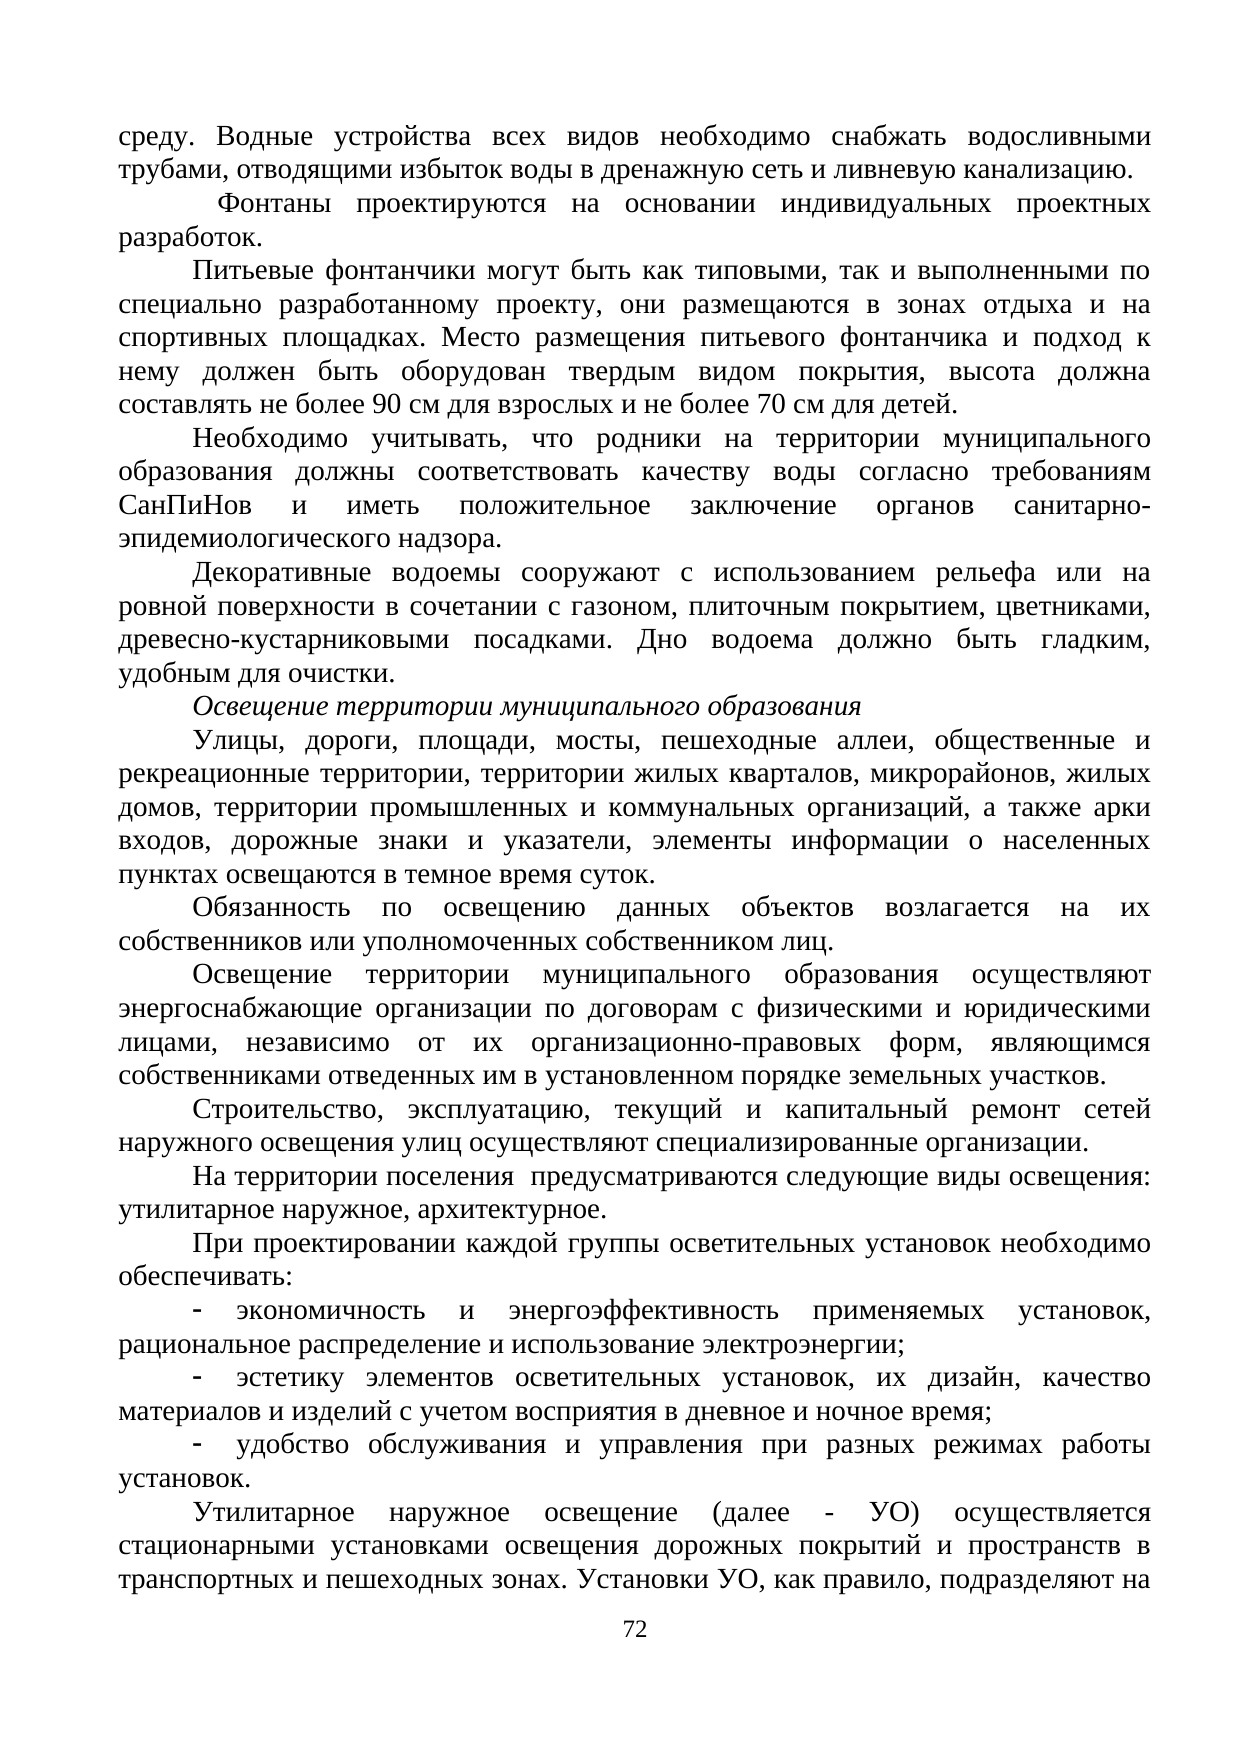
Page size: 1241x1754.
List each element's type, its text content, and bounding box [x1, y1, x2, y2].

text Фонтаны проектируются на основании индивидуальных проектных разработок. [118, 185, 1152, 252]
text Строительство, эксплуатацию, текущий и капитальный ремонт сетей наружного освещения улиц осуществляют специализированные организации. [118, 1091, 1152, 1158]
text Обязанность по освещению данных объектов возлагается на их собственников или уполномоченных собственником лиц. [118, 889, 1152, 957]
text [118, 118, 1152, 185]
text Освещение территории муниципального образования осуществляют энергоснабжающие организации по договорам с физическими и юридическими лицами, независимо от их организационно-правовых форм, являющимся собственниками отведенных им в установленном порядке земельных участков. [118, 957, 1152, 1091]
text На территории поселения предусматриваются следующие виды освещения: утилитарное наружное, архитектурное. [118, 1158, 1152, 1225]
text Улицы, дороги, площади, мосты, пешеходные аллеи, общественные и рекреационные территории, территории жилых кварталов, микрорайонов, жилых домов, территории промышленных и коммунальных организаций, а также арки входов, дорожные знаки и указатели, элементы информации о населенных пунктах освещаются в темное время суток. [118, 722, 1152, 889]
text Питьевые фонтанчики могут быть как типовыми, так и выполненными по специально разработанному проекту, они размещаются в зонах отдыха и на спортивных площадках. Место размещения питьевого фонтанчика и подход к нему должен быть оборудован твердым видом покрытия, высота должна составлять не более 90 см для взрослых и не более 70 см для детей. [118, 252, 1152, 420]
text Декоративные водоемы сооружают с использованием рельефа или на ровной поверхности в сочетании с газоном, плиточным покрытием, цветниками, древесно-кустарниковыми посадками. Дно водоема должно быть гладким, удобным для очистки. [118, 554, 1152, 688]
list экономичность и энергоэффективность применяемых установок, рациональное распределение и использование электроэнергии; [118, 1292, 1152, 1359]
text При проектировании каждой группы осветительных установок необходимо обеспечивать: [118, 1225, 1152, 1292]
list эстетику элементов осветительных установок, их дизайн, качество материалов и изделий с учетом восприятия в дневное и ночное время; [118, 1359, 1152, 1426]
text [118, 1494, 1152, 1594]
text Освещение территории муниципального образования [118, 688, 1152, 722]
list удобство обслуживания и управления при разных режимах работы установок. [118, 1426, 1152, 1494]
text Необходимо учитывать, что родники на территории муниципального образования должны соответствовать качеству воды согласно требованиям СанПиНов и иметь положительное заключение органов санитарно-эпидемиологического надзора. [118, 420, 1152, 554]
